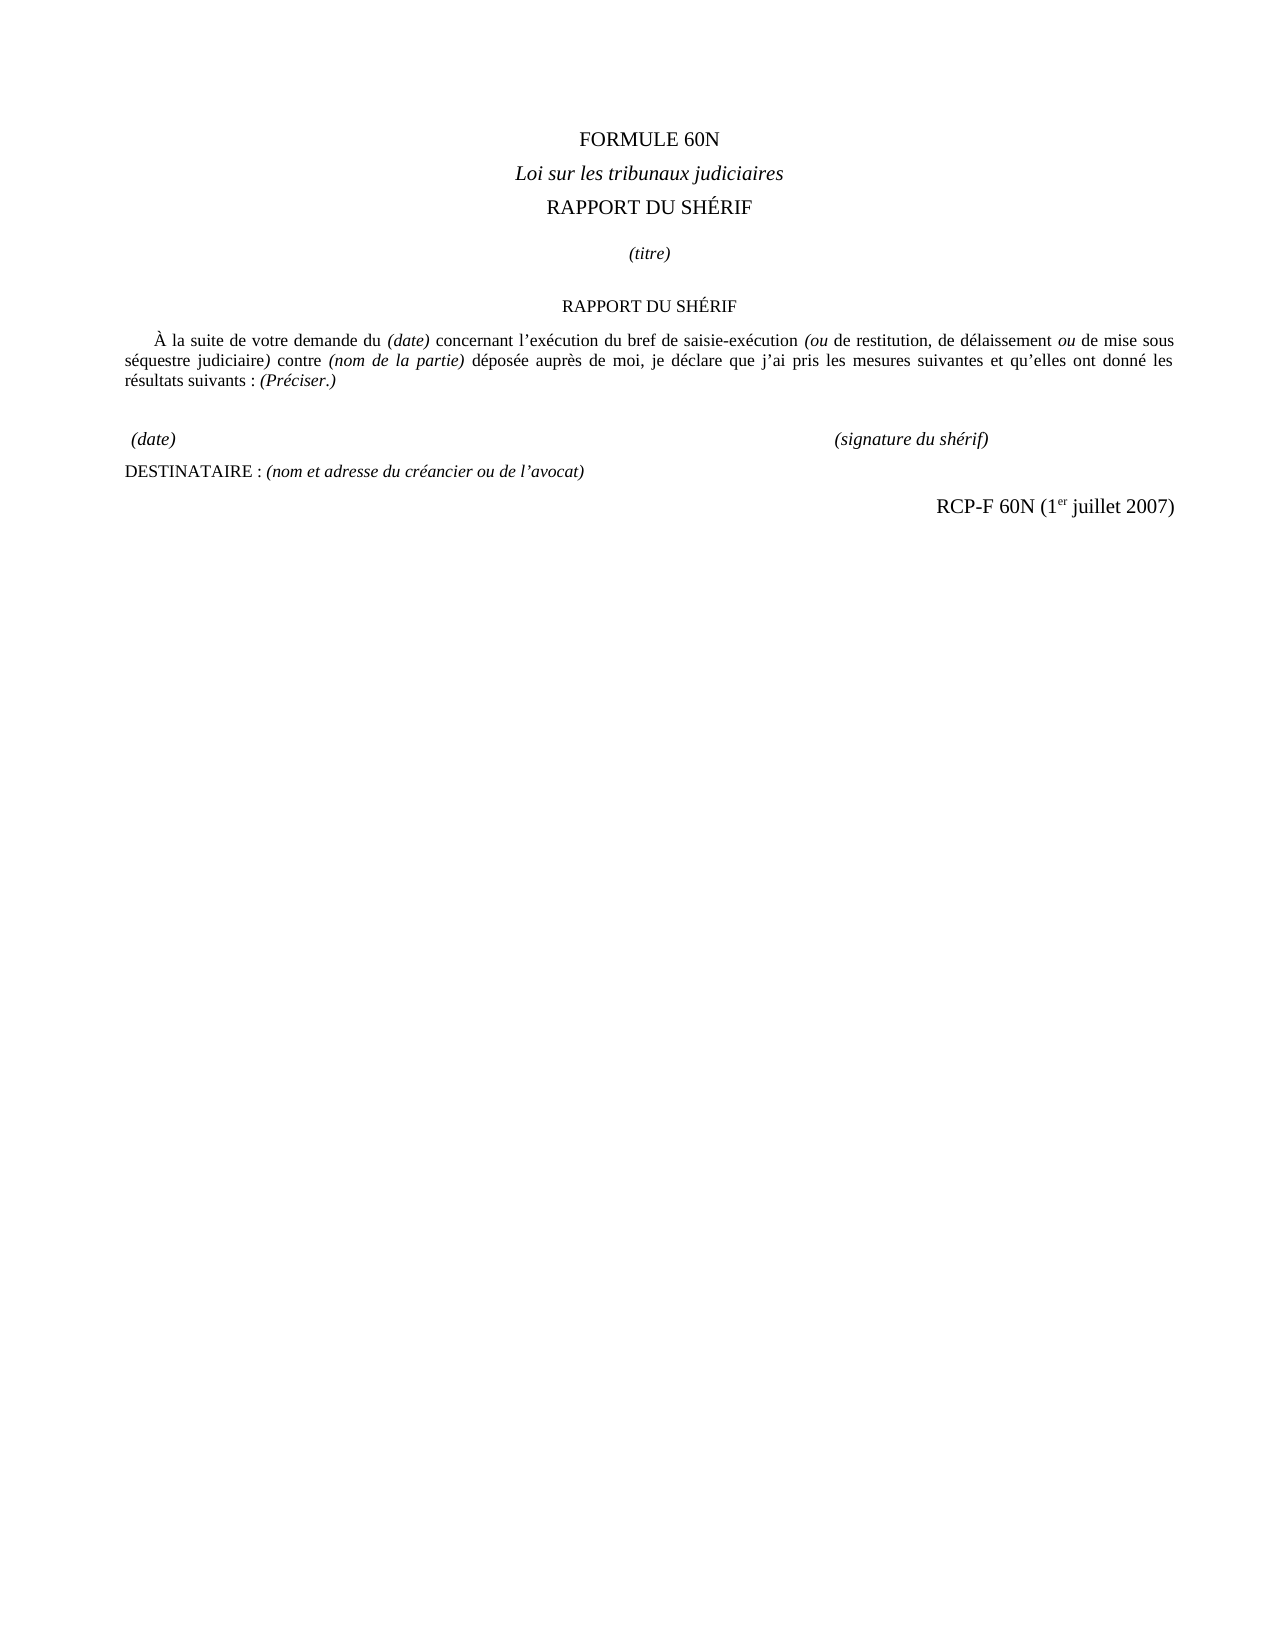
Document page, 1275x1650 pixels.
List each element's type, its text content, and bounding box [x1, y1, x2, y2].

text DESTINATAIRE : (nom et adresse du créancier ou de l’avocat) [124, 462, 1174, 482]
text rapport du shérif [124, 199, 1174, 219]
text (titre) [124, 244, 1174, 263]
text Formule 60N [124, 130, 1174, 150]
table_header (signature du shérif) [651, 405, 1177, 449]
text Loi sur les tribunaux judiciaires [124, 164, 1174, 184]
text À la suite de votre demande du (date) concernant l’exécution du bref de saisie-exécution (ou de restitution, de délaissement ou de mise sous séquestre judiciaire) contre (nom de la partie) déposée auprès de moi, je déclare que j’ai pris les mesures suivantes et qu’elles ont donné les résultats suivants : (Préciser.) [124, 331, 1174, 390]
text RCP-F 60N (1er juillet 2007) [124, 496, 1174, 518]
table_header (date) [125, 405, 651, 449]
subtitle rapport du shérif [124, 297, 1174, 317]
